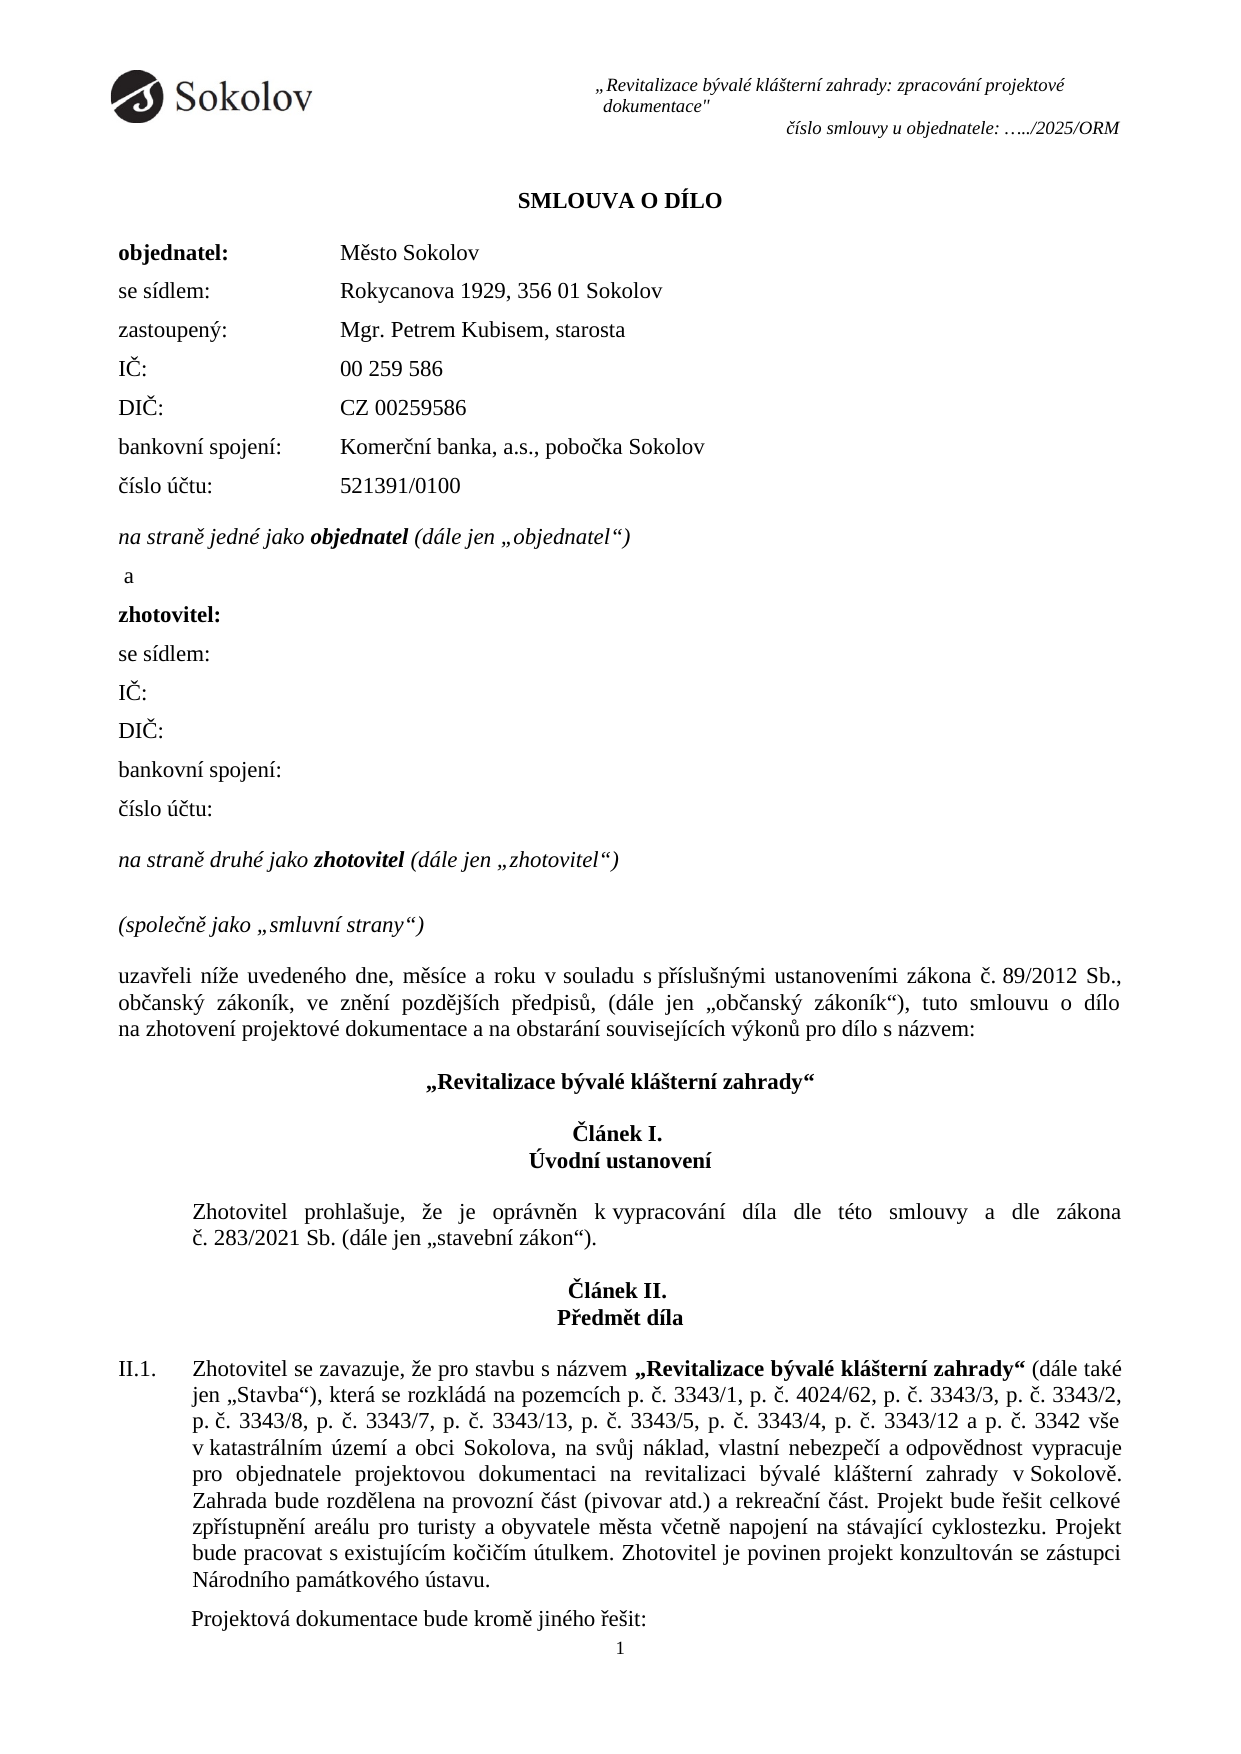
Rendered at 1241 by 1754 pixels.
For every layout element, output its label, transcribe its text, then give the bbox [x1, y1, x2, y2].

text na straně druhé jako zhotovitel (dále jen „zhotovitel“) [118, 846, 1122, 873]
subtitle Článek I. Úvodní ustanovení [118, 1120, 1122, 1173]
text bankovní spojení: [118, 756, 1122, 783]
text zastoupený: Mgr. Petrem Kubisem, starosta [118, 316, 1122, 343]
text IČ: [118, 678, 1122, 705]
text se sídlem: Rokycanova 1929, 356 01 Sokolov [118, 277, 1122, 304]
text na straně jedné jako objednatel (dále jen „objednatel“) [118, 523, 1122, 549]
text SMLOUVA O DÍLO [118, 187, 1122, 213]
text zhotovitel: [118, 601, 1122, 627]
text bankovní spojení: Komerční banka, a.s., pobočka Sokolov [118, 433, 1122, 459]
text IČ: 00 259 586 [118, 355, 1122, 382]
text objednatel: Město Sokolov [118, 239, 1122, 265]
text Zhotovitel prohlašuje, že je oprávněn k vypracování díla dle této smlouvy a dle zákona č. 283/2021 Sb. (dále jen „stavební zákon“). [192, 1198, 1122, 1251]
text „Revitalizace bývalé klášterní zahrady“ [803, 1068, 1122, 1094]
text číslo účtu: [118, 795, 1122, 821]
text DIČ: CZ 00259586 [118, 394, 1122, 420]
text DIČ: [118, 717, 1122, 744]
text II.1. Zhotovitel se zavazuje, že pro stavbu s názvem „Revitalizace bývalé klášterní zahrady“ (dále také jen „Stavba“), která se rozkládá na pozemcích p. č. 3343/1, p. č. 4024/62, p. č. 3343/3, p. č. 3343/2, p. č. 3343/8, p. č. 3343/7, p. č. 3343/13, p. č. 3343/5, p. č. 3343/4, p. č. 3343/12 a p. č. 3342 vše v katastrálním území a obci Sokolova, na svůj náklad, vlastní nebezpečí a odpovědnost vypracuje pro objednatele projektovou dokumentaci na revitalizaci bývalé klášterní zahrady v Sokolově. Zahrada bude rozdělena na provozní část (pivovar atd.) a rekreační část. Projekt bude řešit celkové zpřístupnění areálu pro turisty a obyvatele města včetně napojení na stávající cyklostezku. Projekt bude pracovat s existujícím kočičím útulkem. Zhotovitel je povinen projekt konzultován se zástupci Národního památkového ústavu. [118, 1355, 1122, 1592]
text a [118, 562, 1122, 588]
text „Revitalizace bývalé klášterní zahrady“ [118, 1068, 437, 1094]
text uzavřeli níže uvedeného dne, měsíce a roku v souladu s příslušnými ustanoveními zákona č. 89/2012 Sb., občanský zákoník, ve znění pozdějších předpisů, (dále jen „občanský zákoník“), tuto smlouvu o dílo na zhotovení projektové dokumentace a na obstarání souvisejících výkonů pro dílo s názvem: [118, 962, 1122, 1041]
text číslo účtu: 521391/0100 [118, 472, 1122, 498]
subtitle Článek II. Předmět díla [118, 1277, 1122, 1330]
text Projektová dokumentace bude kromě jiného řešit: [191, 1604, 1122, 1631]
picture [110, 70, 313, 123]
text (společně jako „smluvní strany“) [118, 911, 1122, 937]
text se sídlem: [118, 640, 1122, 666]
